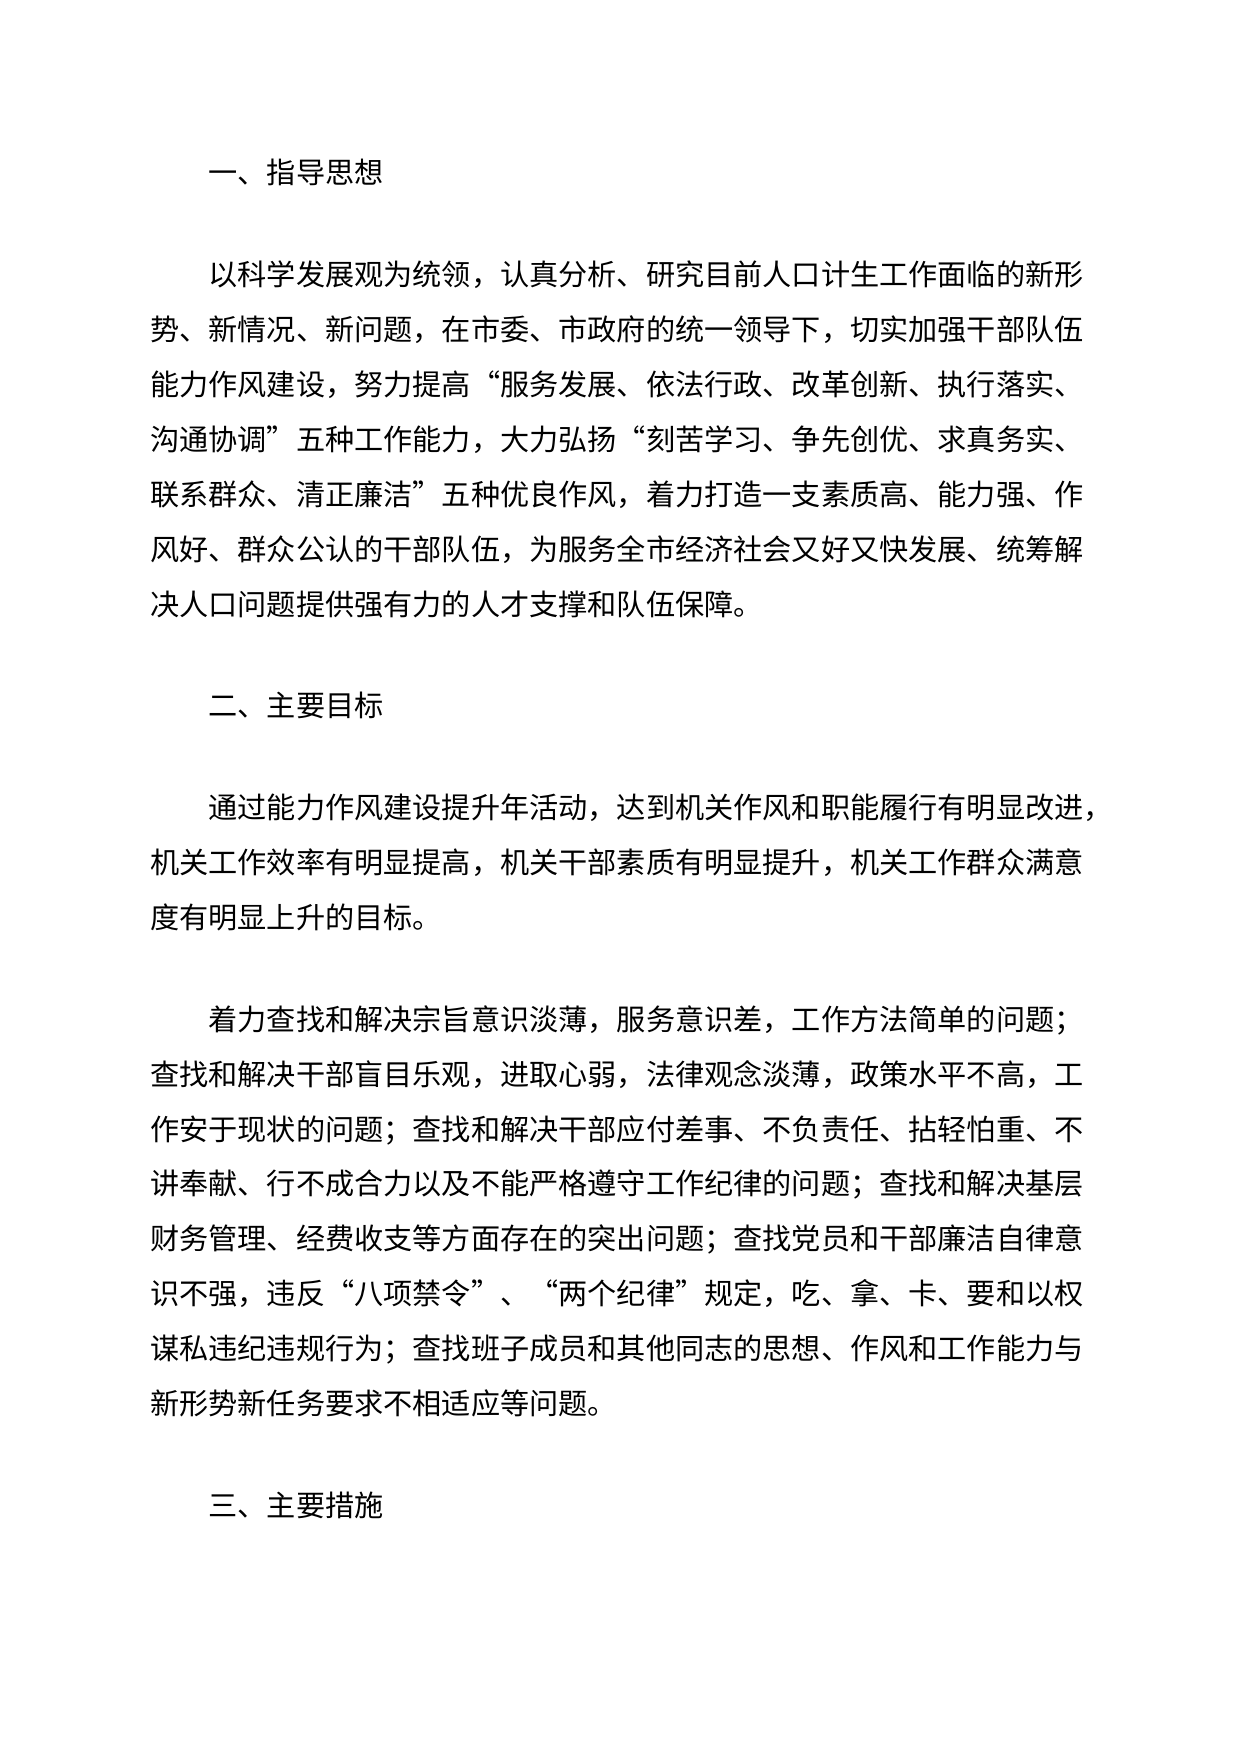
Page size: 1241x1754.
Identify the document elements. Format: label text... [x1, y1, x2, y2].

text 以科学发展观为统领，认真分析、研究目前人口计生工作面临的新形势、新情况、新问题，在市委、市政府的统一领导下，切实加强干部队伍能力作风建设，努力提高“服务发展、依法行政、改革创新、执行落实、沟通协调”五种工作能力，大力弘扬“刻苦学习、争先创优、求真务实、联系群众、清正廉洁”五种优良作风，着力打造一支素质高、能力强、作风好、群众公认的干部队伍，为服务全市经济社会又好又快发展、统筹解决人口问题提供强有力的人才支撑和队伍保障。 [150, 252, 1090, 623]
text 一、指导思想 [150, 150, 1090, 192]
text 着力查找和解决宗旨意识淡薄，服务意识差，工作方法简单的问题；查找和解决干部盲目乐观，进取心弱，法律观念淡薄，政策水平不高，工作安于现状的问题；查找和解决干部应付差事、不负责任、拈轻怕重、不讲奉献、行不成合力以及不能严格遵守工作纪律的问题；查找和解决基层财务管理、经费收支等方面存在的突出问题；查找党员和干部廉洁自律意识不强，违反“八项禁令”、“两个纪律”规定，吃、拿、卡、要和以权谋私违纪违规行为；查找班子成员和其他同志的思想、作风和工作能力与新形势新任务要求不相适应等问题。 [150, 996, 1090, 1423]
text 三、主要措施 [150, 1482, 1090, 1524]
text 二、主要目标 [150, 683, 1090, 725]
text 通过能力作风建设提升年活动，达到机关作风和职能履行有明显改进，机关工作效率有明显提高，机关干部素质有明显提升，机关工作群众满意度有明显上升的目标。 [150, 785, 1090, 937]
